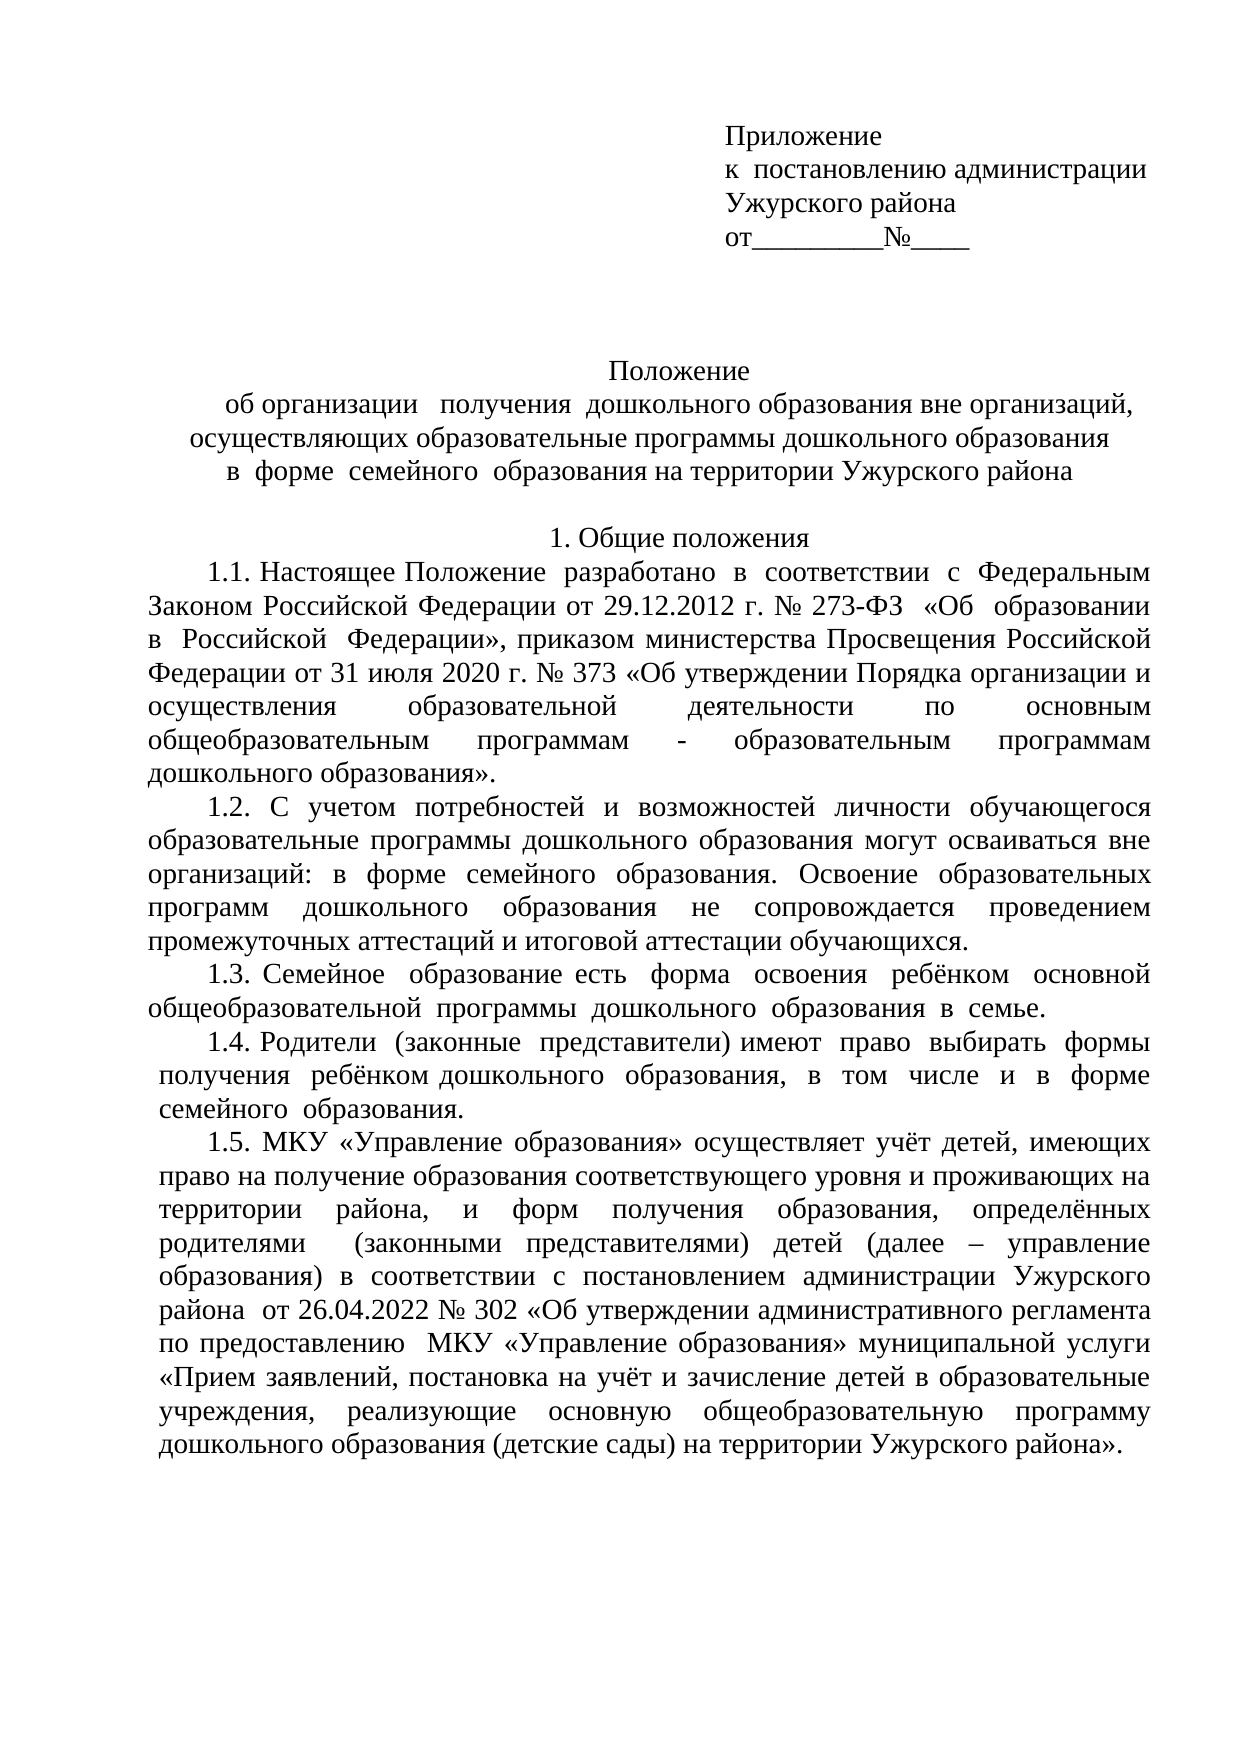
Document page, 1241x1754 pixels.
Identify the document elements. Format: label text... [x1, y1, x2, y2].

text Положение [148, 353, 1152, 386]
text 1.1. Настоящее Положение разработано в соответствии с Федеральным Законом Российской Федерации от 29.12.2012 г. № 273-ФЗ «Об образовании в Российской Федерации», приказом министерства Просвещения Российской Федерации от 31 июля 2020 г. № 373 «Об утверждении Порядка организации и осуществления образовательной деятельности по основным общеобразовательным программам - образовательным программам дошкольного образования». [148, 554, 1152, 789]
text Приложение [148, 118, 1152, 152]
text 1.3. Семейное образование есть форма освоения ребёнком основной общеобразовательной программы дошкольного образования в семье. [148, 957, 1152, 1024]
list 1.5. МКУ «Управление образования» осуществляет учёт детей, имеющих право на получение образования соответствующего уровня и проживающих на территории района, и форм получения образования, определённых родителями (законными представителями) детей (далее – управление образования) в соответствии с постановлением администрации Ужурского района от 26.04.2022 № 302 «Об утверждении административного регламента по предоставлению МКУ «Управление образования» муниципальной услуги «Прием заявлений, постановка на учёт и зачисление детей в образовательные учреждения, реализующие основную общеобразовательную программу дошкольного образования (детские сады) на территории Ужурского района». [158, 1124, 1152, 1460]
text к постановлению администрации [148, 152, 1152, 185]
list 1.4. Родители (законные представители) имеют право выбирать формы получения ребёнком дошкольного образования, в том числе и в форме семейного образования. [158, 1024, 1152, 1124]
text об организации получения дошкольного образования вне организаций, осуществляющих образовательные программы дошкольного образования в форме семейного образования на территории Ужурского района [148, 386, 1152, 487]
text 1.2. С учетом потребностей и возможностей личности обучающегося образовательные программы дошкольного образования могут осваиваться вне организаций: в форме семейного образования. Освоение образовательных программ дошкольного образования не сопровождается проведением промежуточных аттестаций и итоговой аттестации обучающихся. [148, 789, 1152, 957]
text от_________№____ [148, 219, 1152, 252]
text Ужурского района [148, 185, 1152, 219]
text 1. Общие положения [148, 521, 1152, 554]
